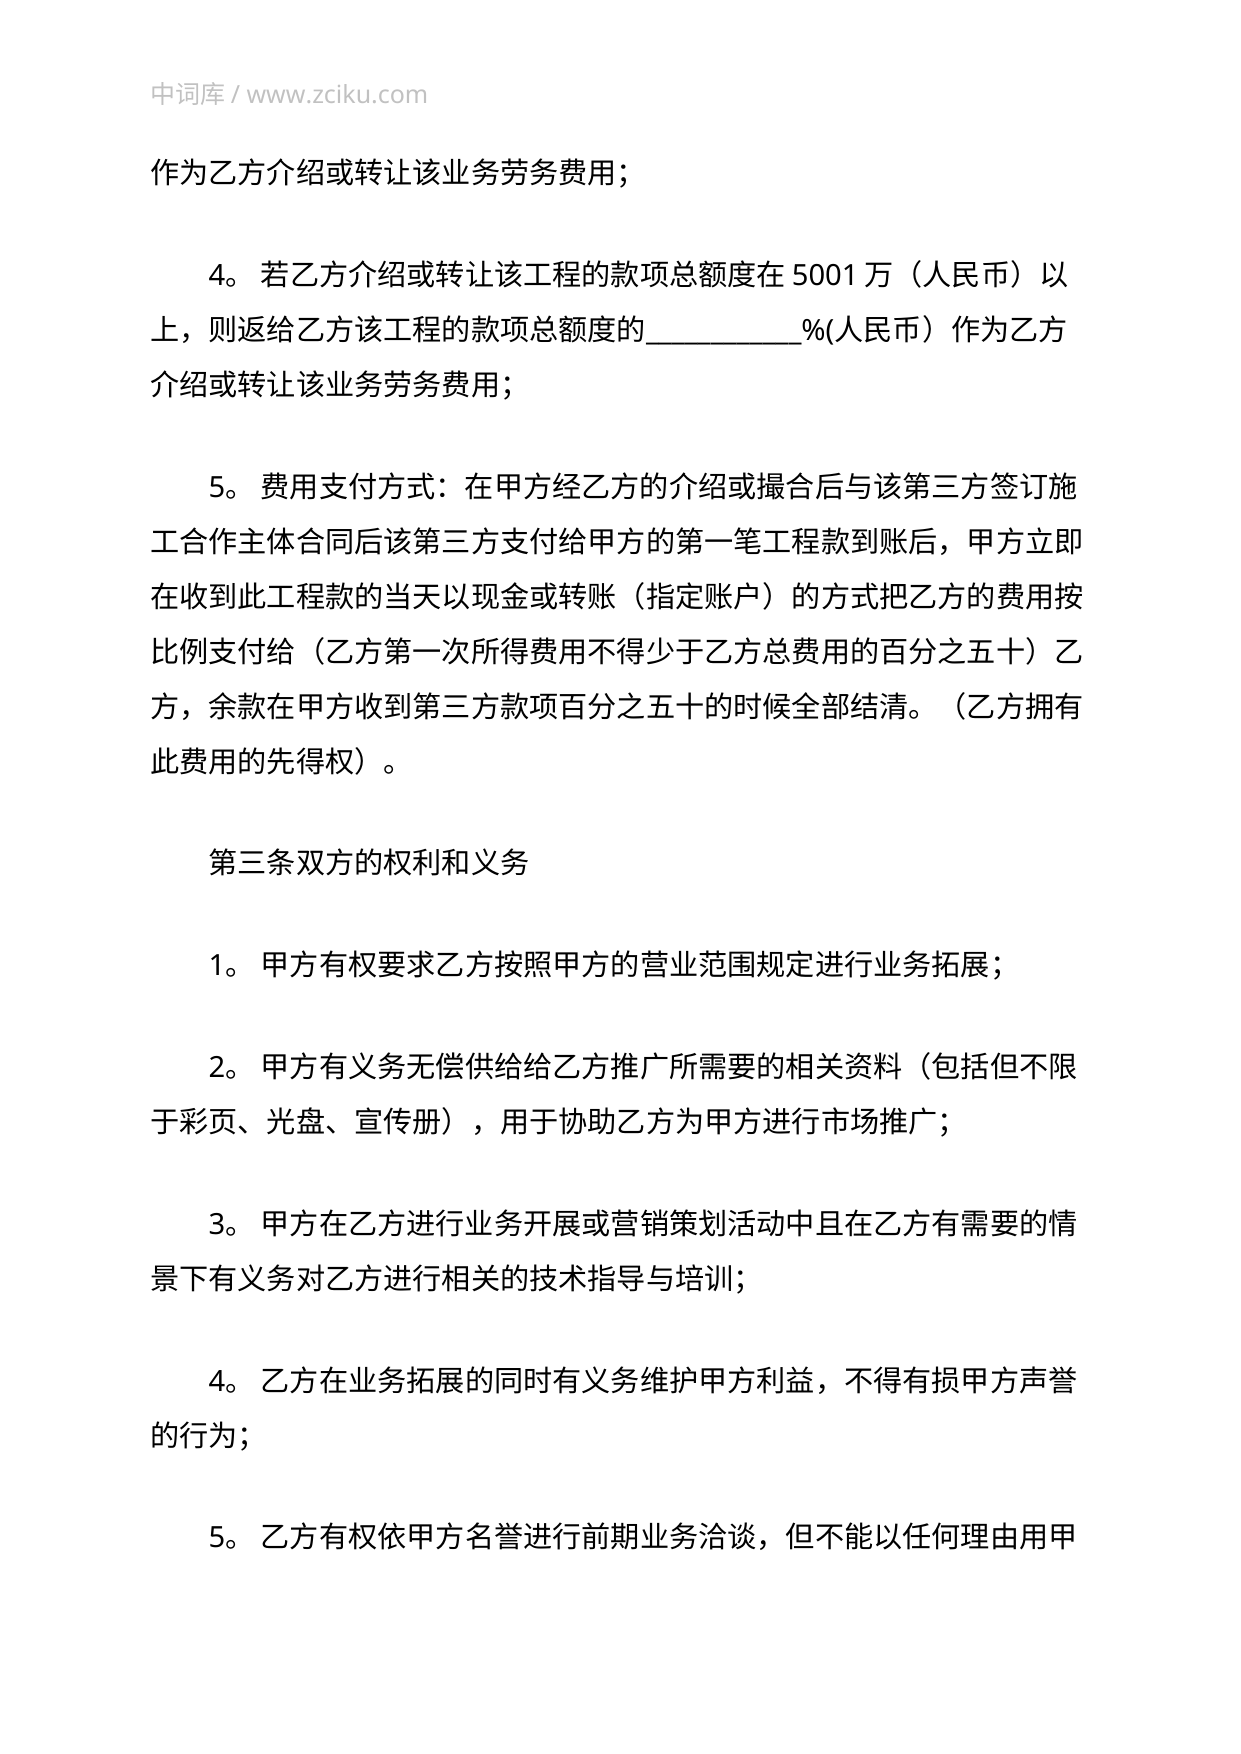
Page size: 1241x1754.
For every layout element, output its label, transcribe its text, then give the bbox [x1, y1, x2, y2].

text 2。 甲方有义务无偿供给给乙方推广所需要的相关资料（包括但不限于彩页、光盘、宣传册），用于协助乙方为甲方进行市场推广； [150, 1044, 1090, 1141]
text 第三条双方的权利和义务 [150, 840, 1090, 882]
text 4。 乙方在业务拓展的同时有义务维护甲方利益，不得有损甲方声誉的行为； [150, 1357, 1090, 1454]
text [150, 150, 1090, 192]
text 4。 若乙方介绍或转让该工程的款项总额度在5001万（人民币）以上，则返给乙方该工程的款项总额度的____________%(人民币）作为乙方介绍或转让该业务劳务费用； [150, 252, 1090, 404]
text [150, 1514, 1090, 1556]
text 3。 甲方在乙方进行业务开展或营销策划活动中且在乙方有需要的情景下有义务对乙方进行相关的技术指导与培训； [150, 1200, 1090, 1298]
text 5。 费用支付方式：在甲方经乙方的介绍或撮合后与该第三方签订施工合作主体合同后该第三方支付给甲方的第一笔工程款到账后，甲方立即在收到此工程款的当天以现金或转账（指定账户）的方式把乙方的费用按比例支付给（乙方第一次所得费用不得少于乙方总费用的百分之五十）乙方，余款在甲方收到第三方款项百分之五十的时候全部结清。（乙方拥有此费用的先得权）。 [150, 463, 1090, 780]
text 1。 甲方有权要求乙方按照甲方的营业范围规定进行业务拓展； [150, 942, 1090, 984]
